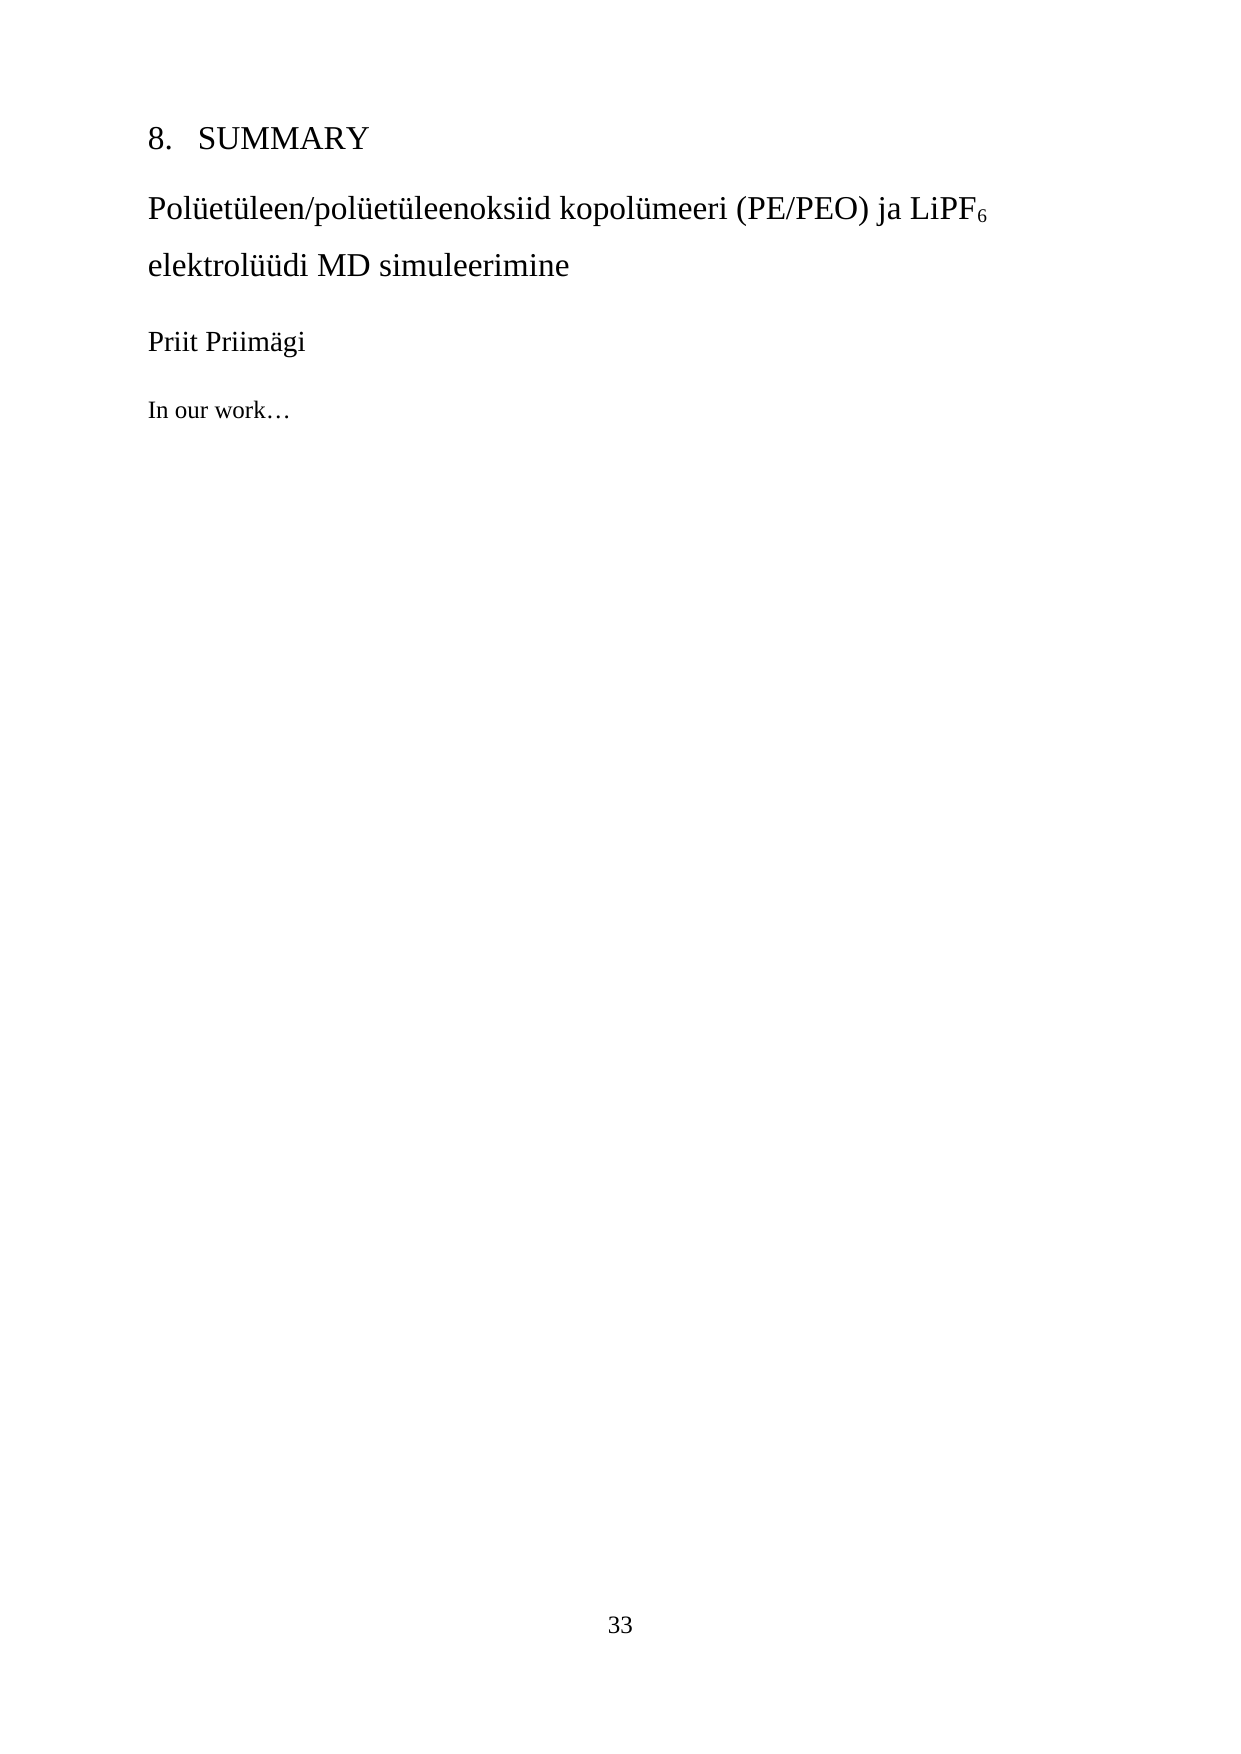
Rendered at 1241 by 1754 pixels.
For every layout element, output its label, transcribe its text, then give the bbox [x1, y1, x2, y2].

text In our work… [148, 395, 1093, 424]
subtitle 8. SUMMARY [148, 118, 1093, 157]
text Polüetüleen/polüetüleenoksiid kopolümeeri (PE/PEO) ja LiPF6 elektrolüüdi MD simuleerimine [148, 188, 1093, 284]
text Priit Priimägi [148, 324, 1093, 358]
